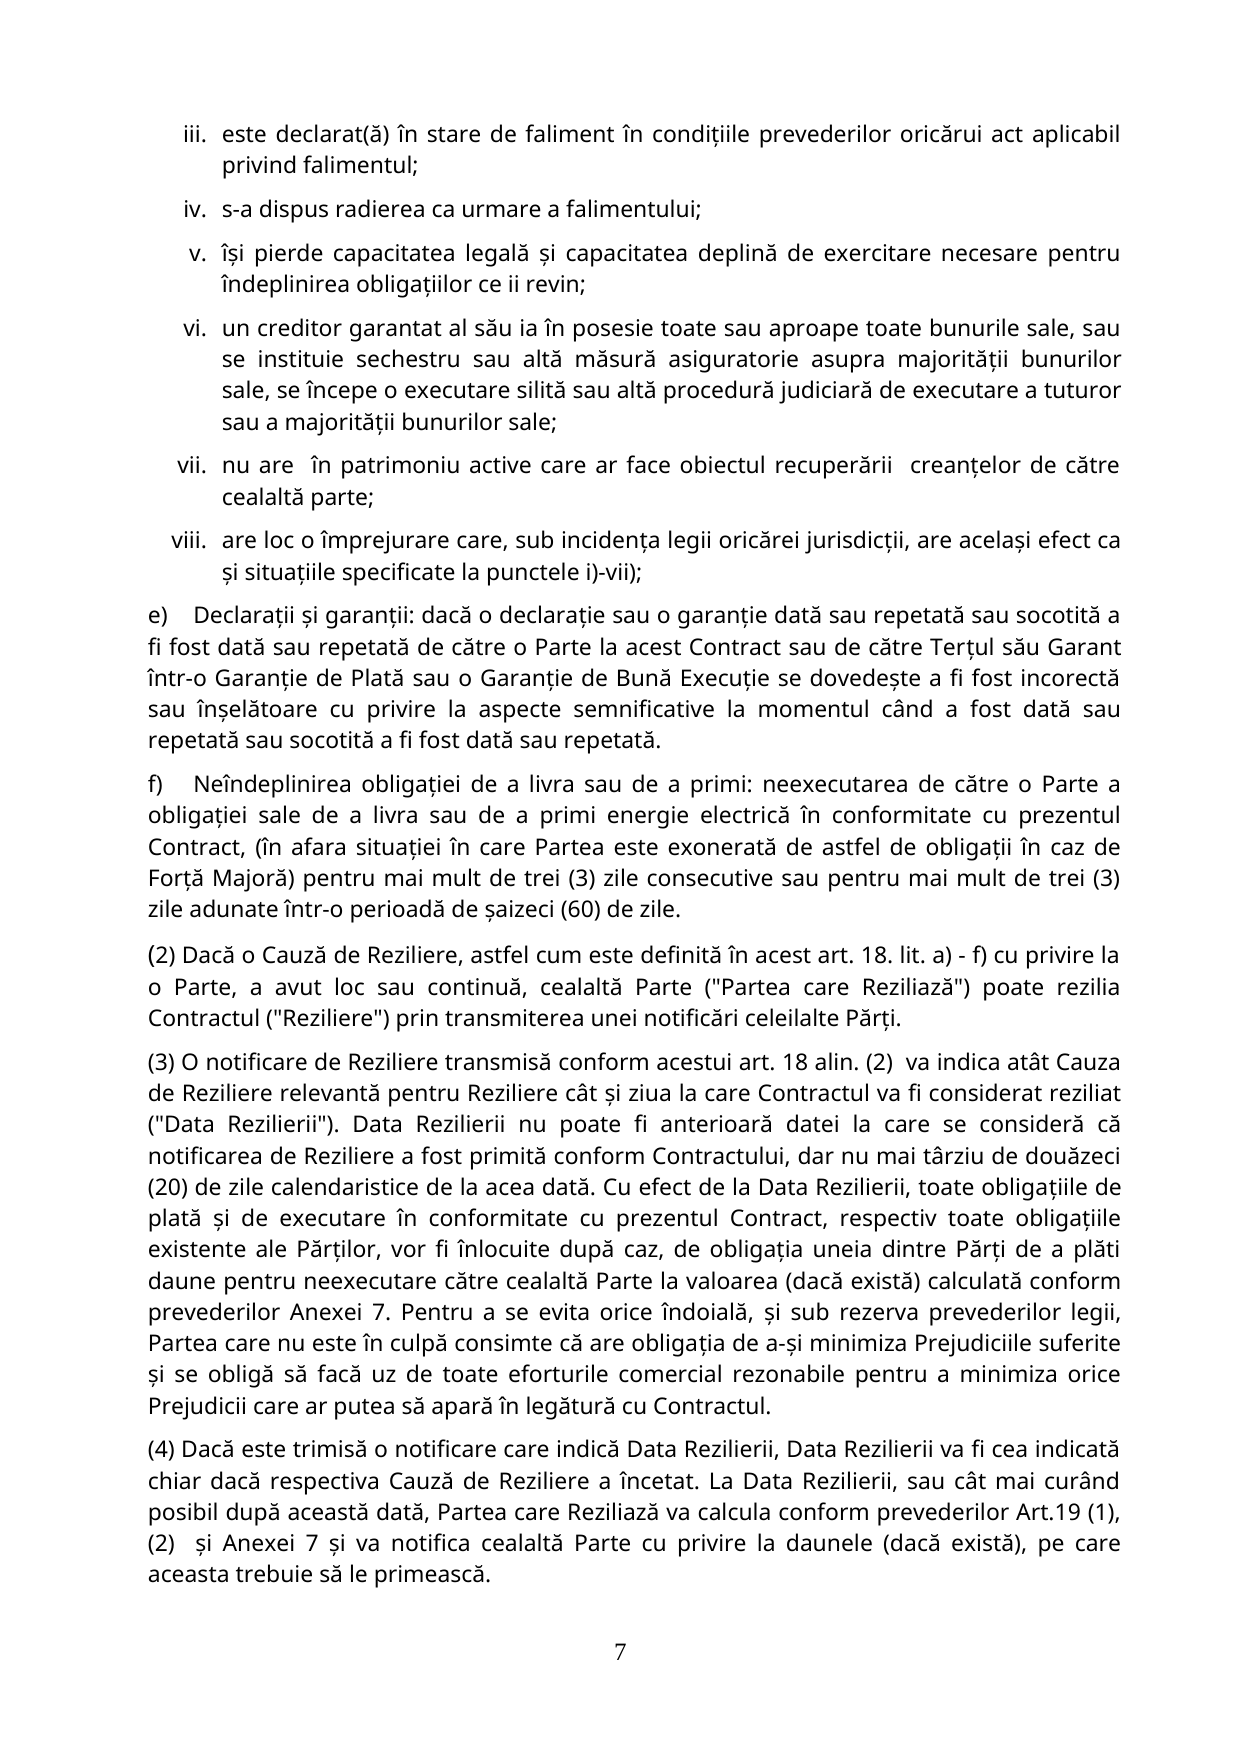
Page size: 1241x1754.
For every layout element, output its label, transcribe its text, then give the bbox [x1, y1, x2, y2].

list s-a dispus radierea ca urmare a falimentului; [207, 193, 1122, 224]
list Declarații și garanţii: dacă o declarație sau o garanţie dată sau repetată sau socotită a fi fost dată sau repetată de către o Parte la acest Contract sau de către Terțul său Garant într-o Garanție de Plată sau o Garanţie de Bună Execuţie se dovedeşte a fi fost incorectă sau înşelătoare cu privire la aspecte semnificative la momentul când a fost dată sau repetată sau socotită a fi fost dată sau repetată. [148, 599, 1122, 756]
text (4) Dacă este trimisă o notificare care indică Data Rezilierii, Data Rezilierii va fi cea indicată chiar dacă respectiva Cauză de Reziliere a încetat. La Data Rezilierii, sau cât mai curând posibil după această dată, Partea care Reziliază va calcula conform prevederilor Art.19 (1), (2) și Anexei 7 şi va notifica cealaltă Parte cu privire la daunele (dacă există), pe care aceasta trebuie să le primească. [148, 1433, 1122, 1590]
text (2) Dacă o Cauză de Reziliere, astfel cum este definită în acest art. 18. lit. a) - f) cu privire la o Parte, a avut loc sau continuă, cealaltă Parte ("Partea care Reziliază") poate rezilia Contractul ("Reziliere") prin transmiterea unei notificări celeilalte Părţi. [148, 937, 1122, 1033]
text (3) O notificare de Reziliere transmisă conform acestui art. 18 alin. (2) va indica atât Cauza de Reziliere relevantă pentru Reziliere cât și ziua la care Contractul va fi considerat reziliat ("Data Rezilierii"). Data Rezilierii nu poate fi anterioară datei la care se consideră că notificarea de Reziliere a fost primită conform Contractului, dar nu mai târziu de douăzeci (20) de zile calendaristice de la acea dată. Cu efect de la Data Rezilierii, toate obligațiile de plată și de executare în conformitate cu prezentul Contract, respectiv toate obligaţiile existente ale Părţilor, vor fi înlocuite după caz, de obligaţia uneia dintre Părţi de a plăti daune pentru neexecutare către cealaltă Parte la valoarea (dacă există) calculată conform prevederilor Anexei 7. Pentru a se evita orice îndoială, și sub rezerva prevederilor legii, Partea care nu este în culpă consimte că are obligația de a-și minimiza Prejudiciile suferite și se obligă să facă uz de toate eforturile comercial rezonabile pentru a minimiza orice Prejudicii care ar putea să apară în legătură cu Contractul. [148, 1046, 1122, 1421]
list are loc o împrejurare care, sub incidența legii oricărei jurisdicții, are același efect ca și situațiile specificate la punctele i)-vii); [207, 524, 1122, 587]
list nu are în patrimoniu active care ar face obiectul recuperării creanţelor de către cealaltă parte; [207, 449, 1122, 512]
list un creditor garantat al său ia în posesie toate sau aproape toate bunurile sale, sau se instituie sechestru sau altă măsură asiguratorie asupra majorității bunurilor sale, se începe o executare silită sau altă procedură judiciară de executare a tuturor sau a majorității bunurilor sale; [207, 312, 1122, 437]
list este declarat(ă) în stare de faliment în condiţiile prevederilor oricărui act aplicabil privind falimentul; [207, 118, 1122, 181]
list îşi pierde capacitatea legală şi capacitatea deplină de exercitare necesare pentru îndeplinirea obligaţiilor ce ii revin; [207, 237, 1122, 299]
list Neîndeplinirea obligației de a livra sau de a primi: neexecutarea de către o Parte a obligaţiei sale de a livra sau de a primi energie electrică în conformitate cu prezentul Contract, (în afara situației în care Partea este exonerată de astfel de obligaţii în caz de Forță Majoră) pentru mai mult de trei (3) zile consecutive sau pentru mai mult de trei (3) zile adunate într-o perioadă de şaizeci (60) de zile. [148, 768, 1122, 924]
